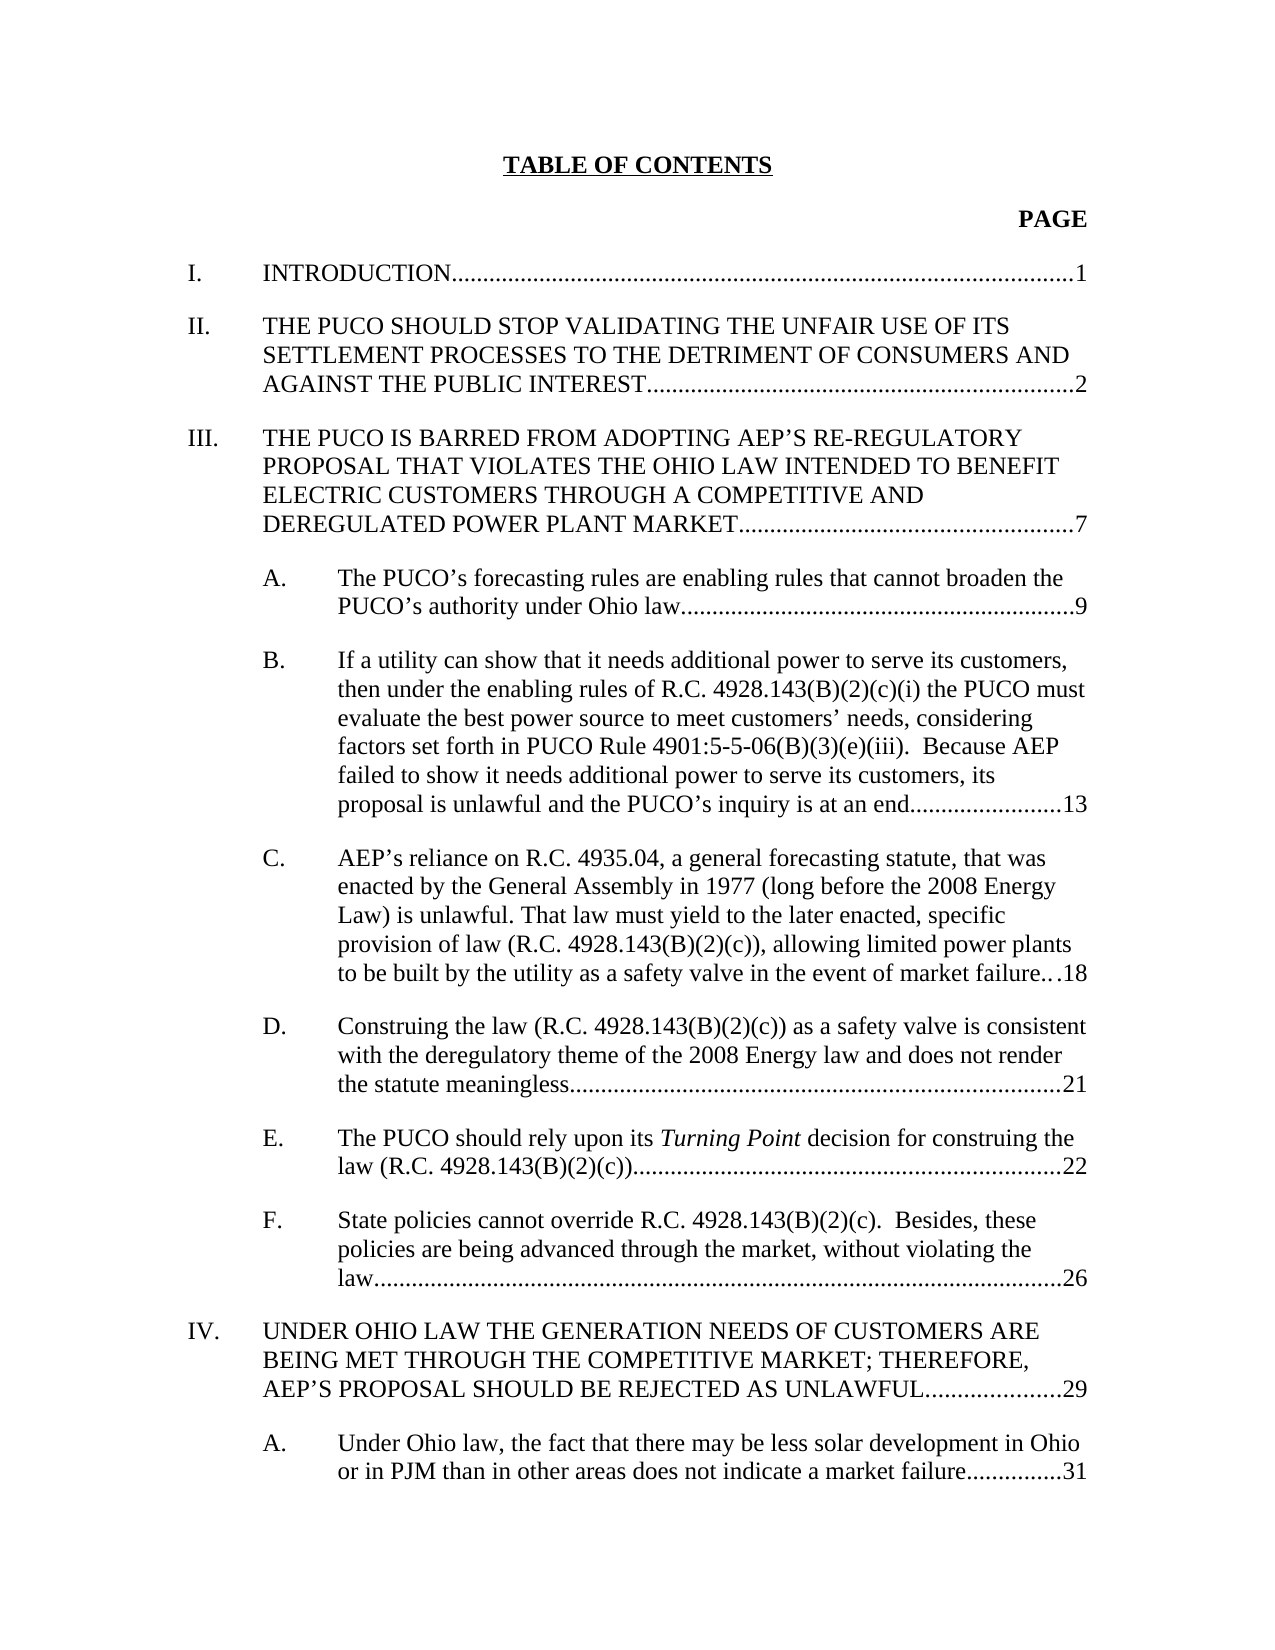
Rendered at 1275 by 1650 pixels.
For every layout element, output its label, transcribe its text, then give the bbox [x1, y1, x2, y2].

text II. THE PUCO SHOULD STOP VALIDATING THE UNFAIR USE OF ITS SETTLEMENT PROCESSES TO THE DETRIMENT OF CONSUMERS AND AGAINST THE PUBLIC INTEREST. 2 [187, 311, 1087, 398]
text TABLE OF CONTENTS [187, 150, 1087, 179]
text C. AEP’s reliance on R.C. 4935.04, a general forecasting statute, that was enacted by the General Assembly in 1977 (long before the 2008 Energy Law) is unlawful. That law must yield to the later enacted, specific provision of law (R.C. 4928.143(B)(2)(c)), allowing limited power plants to be built by the utility as a safety valve in the event of market failure. 18 [262, 843, 1087, 986]
text III. THE PUCO IS BARRED FROM ADOPTING AEP’S RE-REGULATORY PROPOSAL THAT VIOLATES THE OHIO LAW INTENDED TO BENEFIT ELECTRIC CUSTOMERS THROUGH A COMPETITIVE AND DEREGULATED POWER PLANT MARKET 7 [187, 423, 1087, 538]
text IV. UNDER OHIO LAW THE GENERATION NEEDS OF CUSTOMERS ARE BEING MET THROUGH THE COMPETITIVE MARKET; THEREFORE, AEP’S PROPOSAL SHOULD BE REJECTED AS UNLAWFUL. 29 [187, 1316, 1087, 1403]
text PAGE [187, 204, 1087, 233]
text F. State policies cannot override R.C. 4928.143(B)(2)(c). Besides, these policies are being advanced through the market, without violating the law. 26 [262, 1205, 1087, 1291]
text D. Construing the law (R.C. 4928.143(B)(2)(c)) as a safety valve is consistent with the deregulatory theme of the 2008 Energy law and does not render the statute meaningless. 21 [262, 1011, 1087, 1098]
text I. INTRODUCTION 1 [187, 258, 1087, 286]
text B. If a utility can show that it needs additional power to serve its customers, then under the enabling rules of R.C. 4928.143(B)(2)(c)(i) the PUCO must evaluate the best power source to meet customers’ needs, considering factors set forth in PUCO Rule 4901:5-5-06(B)(3)(e)(iii). Because AEP failed to show it needs additional power to serve its customers, its proposal is unlawful and the PUCO’s inquiry is at an end. 13 [262, 645, 1087, 818]
text A. The PUCO’s forecasting rules are enabling rules that cannot broaden the PUCO’s authority under Ohio law. 9 [262, 563, 1087, 620]
text E. The PUCO should rely upon its Turning Point decision for construing the law (R.C. 4928.143(B)(2)(c)). 22 [262, 1123, 1087, 1180]
text A. Under Ohio law, the fact that there may be less solar development in Ohio or in PJM than in other areas does not indicate a market failure. 31 [262, 1428, 1087, 1485]
